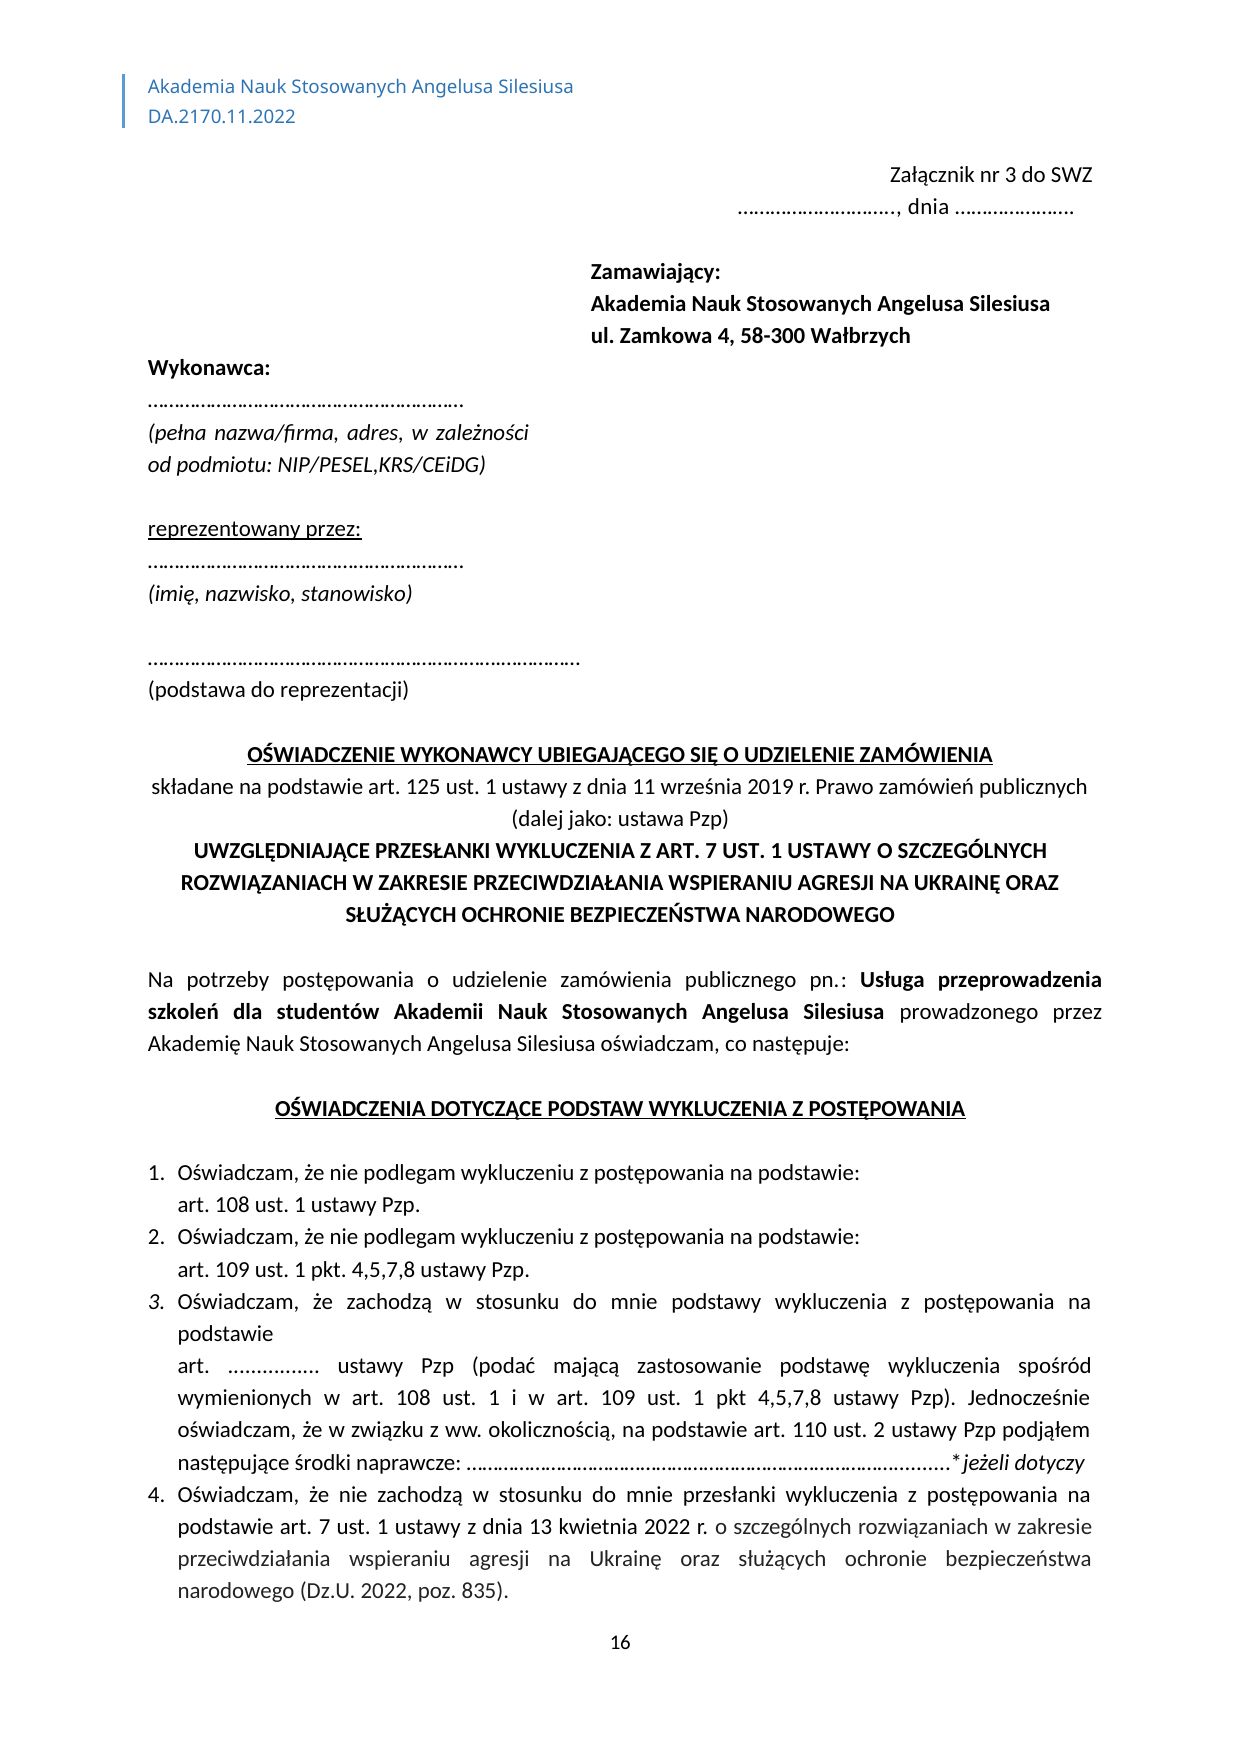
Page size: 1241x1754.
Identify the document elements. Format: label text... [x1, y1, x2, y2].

list Oświadczam, że zachodzą w stosunku do mnie podstawy wykluczenia z postępowania na podstawie art. ................ ustawy Pzp (podać mającą zastosowanie podstawę wykluczenia spośród wymienionych w art. 108 ust. 1 i w art. 109 ust. 1 pkt 4,5,7,8 ustawy Pzp). Jednocześnie oświadczam, że w związku z ww. okolicznością, na podstawie art. 110 ust. 2 ustawy Pzp podjąłem następujące środki naprawcze: ………………………………………………………………………..........*jeżeli dotyczy [148, 1287, 1093, 1476]
text ………………………………………………………….…………… [148, 643, 1093, 671]
text reprezentowany przez: [148, 514, 1093, 542]
list Oświadczam, że nie podlegam wykluczeniu z postępowania na podstawie: [148, 1222, 1093, 1251]
text Akademia Nauk Stosowanych Angelusa Silesiusa [591, 289, 1093, 317]
text Zamawiający: [591, 257, 1093, 285]
text Wykonawca: [148, 353, 1093, 381]
text ……………………….., dnia …………………. [664, 192, 1093, 221]
text …………………………………………………… [148, 547, 472, 574]
text ul. Zamkowa 4, 58-300 Wałbrzych [591, 321, 1093, 349]
text składane na podstawie art. 125 ust. 1 ustawy z dnia 11 września 2019 r. Prawo zamówień publicznych (dalej jako: ustawa Pzp) [148, 772, 1093, 832]
text Załącznik nr 3 do SWZ [148, 160, 1093, 188]
text (imię, nazwisko, stanowisko) [148, 579, 532, 607]
text OŚWIADCZENIA DOTYCZĄCE PODSTAW WYKLUCZENIA Z POSTĘPOWANIA [148, 1094, 1093, 1122]
text OŚWIADCZENIE WYKONAWCY UBIEGAJĄCEGO SIĘ O UDZIELENIE ZAMÓWIENIA [148, 740, 1093, 768]
text …………………………………………………… [148, 386, 472, 414]
list Oświadczam, że nie podlegam wykluczeniu z postępowania na podstawie: [148, 1158, 1093, 1186]
text art. 108 ust. 1 ustawy Pzp. [177, 1190, 1093, 1218]
text (pełna nazwa/firma, adres, w zależności od podmiotu: NIP/PESEL,KRS/CEiDG) [148, 418, 532, 478]
list Oświadczam, że nie zachodzą w stosunku do mnie przesłanki wykluczenia z postępowania na podstawie art. 7 ust. 1 ustawy z dnia 13 kwietnia 2022 r. o szczególnych rozwiązaniach w zakresie przeciwdziałania wspieraniu agresji na Ukrainę oraz służących ochronie bezpieczeństwa narodowego (Dz.U. 2022, poz. 835). [148, 1480, 1093, 1604]
text Na potrzeby postępowania o udzielenie zamówienia publicznego pn.: Usługa przeprowadzenia szkoleń dla studentów Akademii Nauk Stosowanych Angelusa Silesiusa prowadzonego przez Akademię Nauk Stosowanych Angelusa Silesiusa oświadczam, co następuje: [148, 965, 1102, 1057]
text UWZGLĘDNIAJĄCE PRZESŁANKI WYKLUCZENIA Z ART. 7 UST. 1 USTAWY o szczególnych rozwiązaniach w zakresie przeciwdziałania wspieraniu agresji na Ukrainę oraz służących ochronie bezpieczeństwa narodowego [148, 836, 1093, 929]
text art. 109 ust. 1 pkt. 4,5,7,8 ustawy Pzp. [177, 1255, 1093, 1283]
text (podstawa do reprezentacji) [148, 675, 1093, 703]
